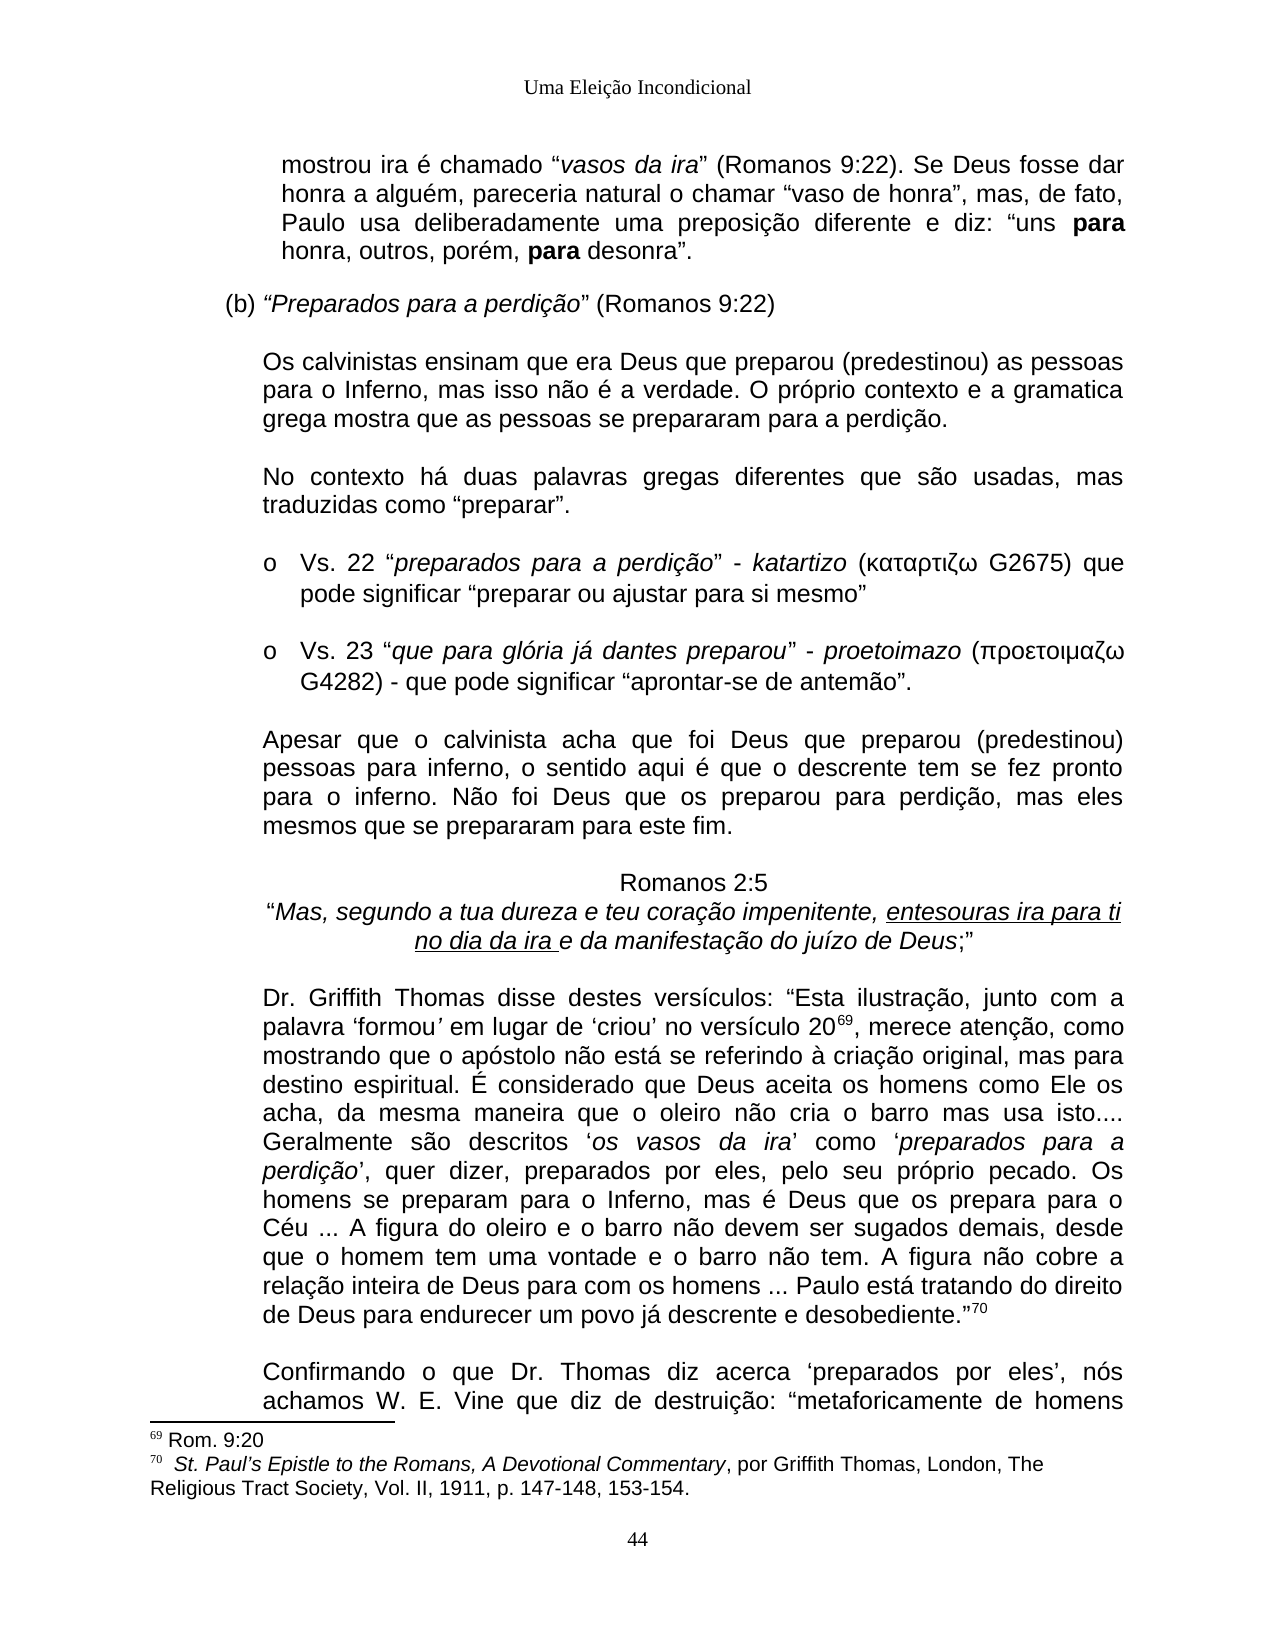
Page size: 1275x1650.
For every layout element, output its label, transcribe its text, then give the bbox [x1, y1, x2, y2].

text “Mas, segundo a tua dureza e teu coração impenitente, entesouras ira para ti no dia da ira e da manifestação do juízo de Deus;” [262, 897, 1125, 955]
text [262, 1357, 1125, 1415]
text Dr. Griffith Thomas disse destes versículos: “Esta ilustração, junto com a palavra ‘formou’ em lugar de ‘criou’ no versículo 20, merece atenção, como mostrando que o apóstolo não está se referindo à criação original, mas para destino espiritual. É considerado que Deus aceita os homens como Ele os acha, da mesma maneira que o oleiro não cria o barro mas usa isto.... Geralmente são descritos ‘os vasos da ira’ como ‘preparados para a perdição’, quer dizer, preparados por eles, pelo seu próprio pecado. Os homens se preparam para o Inferno, mas é Deus que os prepara para o Céu ... A figura do oleiro e o barro não devem ser sugados demais, desde que o homem tem uma vontade e o barro não tem. A figura não cobre a relação inteira de Deus para com os homens ... Paulo está tratando do direito de Deus para endurecer um povo já descrente e desobediente.” [262, 983, 1125, 1328]
text Romanos 2:5 [262, 868, 1125, 897]
text Os calvinistas ensinam que era Deus que preparou (predestinou) as pessoas para o Inferno, mas isso não é a verdade. O próprio contexto e a gramatica grega mostra que as pessoas se prepararam para a perdição. [225, 347, 1125, 433]
text Apesar que o calvinista acha que foi Deus que preparou (predestinou) pessoas para inferno, o sentido aqui é que o descrente tem se fez pronto para o inferno. Não foi Deus que os preparou para perdição, mas eles mesmos que se prepararam para este fim. [262, 725, 1125, 840]
list Vs. 23 “que para glória já dantes preparou” - proetoimazo (προετοιμαζω G4282) - que pode significar “aprontar-se de antemão”. [262, 636, 1125, 696]
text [281, 150, 1125, 265]
list Vs. 22 “preparados para a perdição” - katartizo (καταρτιζω G2675) que pode significar “preparar ou ajustar para si mesmo” [262, 548, 1125, 607]
text No contexto há duas palavras gregas diferentes que são usadas, mas traduzidas como “preparar”. [262, 462, 1125, 519]
text (b) “Preparados para a perdição” (Romanos 9:22) [225, 289, 1125, 318]
